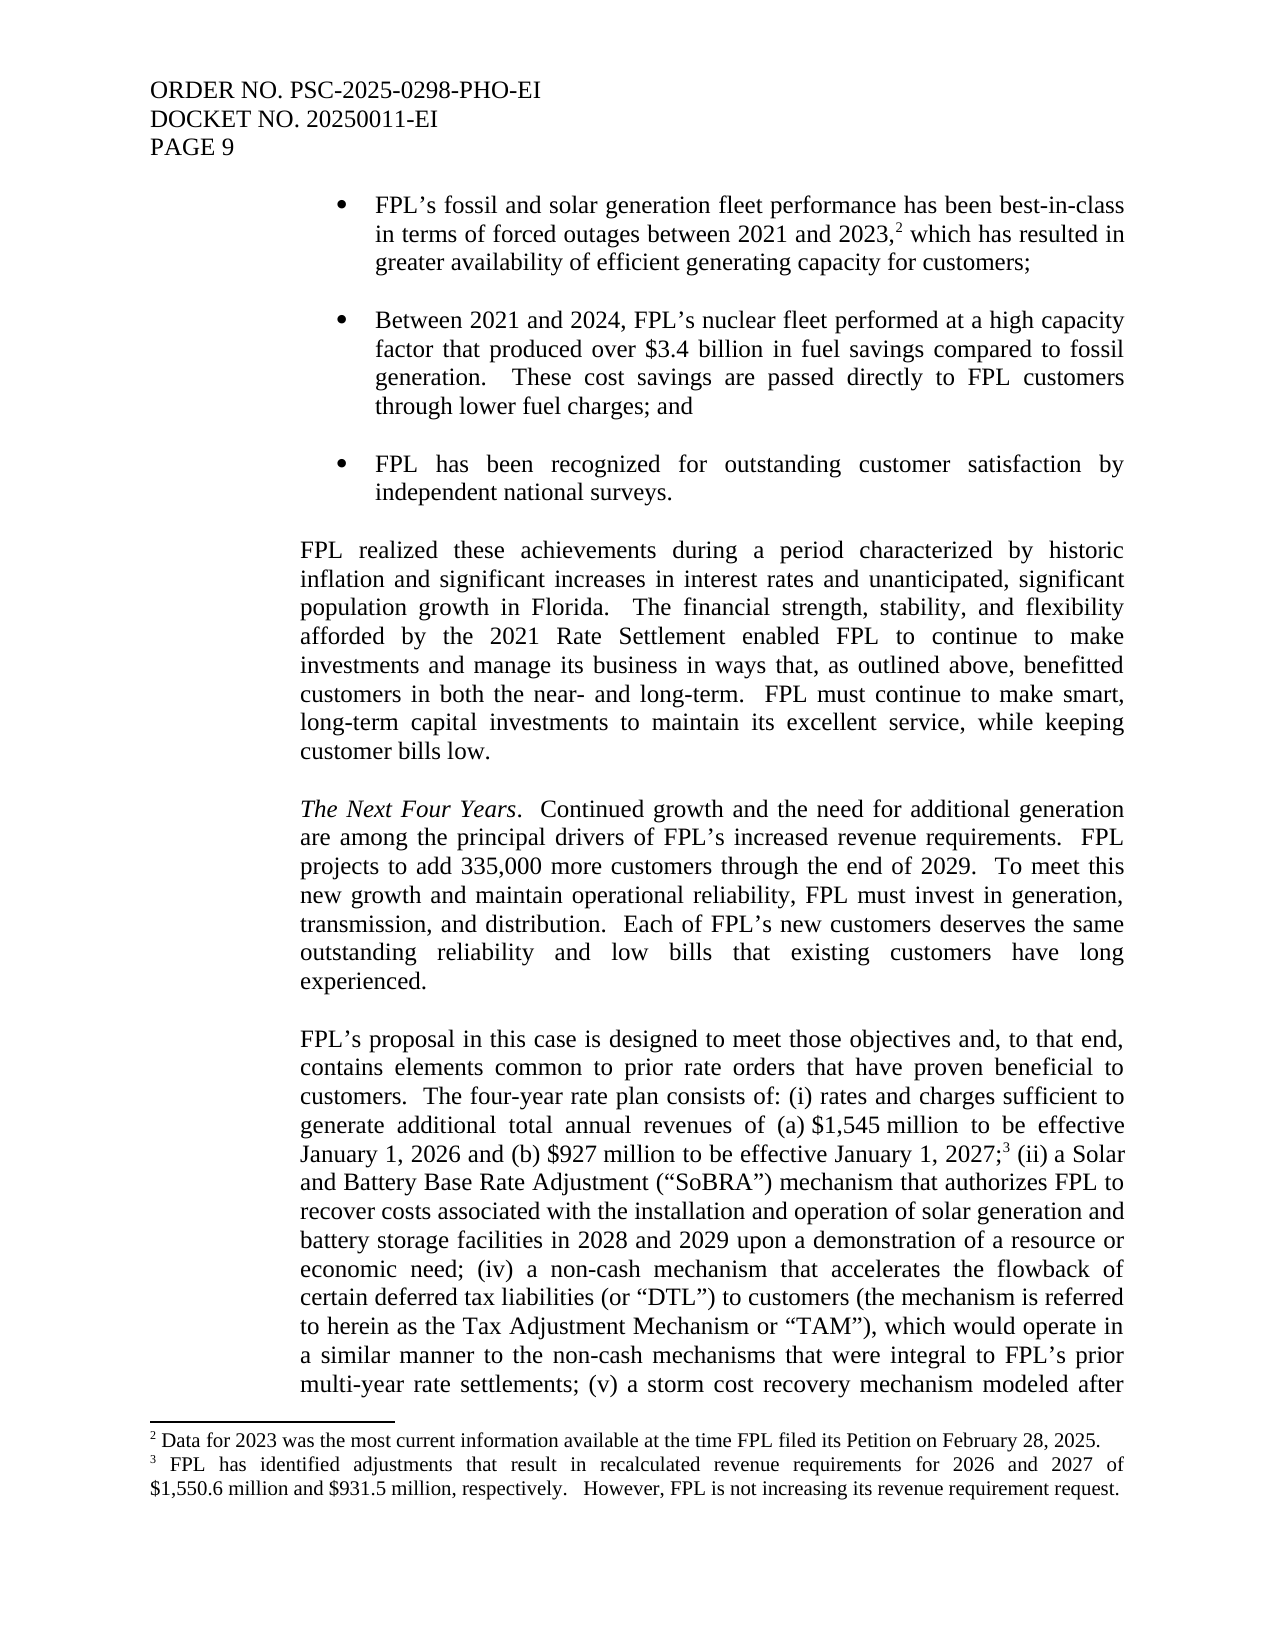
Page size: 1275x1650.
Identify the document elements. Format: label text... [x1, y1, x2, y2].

list Between 2021 and 2024, FPL’s nuclear fleet performed at a high capacity factor that produced over $3.4 billion in fuel savings compared to fossil generation. These cost savings are passed directly to FPL customers through lower fuel charges; and [337, 305, 1125, 420]
text FPL realized these achievements during a period characterized by historic inflation and significant increases in interest rates and unanticipated, significant population growth in Florida. The financial strength, stability, and flexibility afforded by the 2021 Rate Settlement enabled FPL to continue to make investments and manage its business in ways that, as outlined above, benefitted customers in both the near- and long-term. FPL must continue to make smart, long-term capital investments to maintain its excellent service, while keeping customer bills low. [150, 535, 1125, 765]
text The Next Four Years. Continued growth and the need for additional generation are among the principal drivers of FPL’s increased revenue requirements. FPL projects to add 335,000 more customers through the end of 2029. To meet this new growth and maintain operational reliability, FPL must invest in generation, transmission, and distribution. Each of FPL’s new customers deserves the same outstanding reliability and low bills that existing customers have long experienced. [150, 794, 1125, 995]
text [150, 1024, 1125, 1397]
list FPL has been recognized for outstanding customer satisfaction by independent national surveys. [337, 449, 1125, 506]
list FPL’s fossil and solar generation fleet performance has been best-in-class in terms of forced outages between 2021 and 2023, which has resulted in greater availability of efficient generating capacity for customers; [337, 190, 1125, 276]
